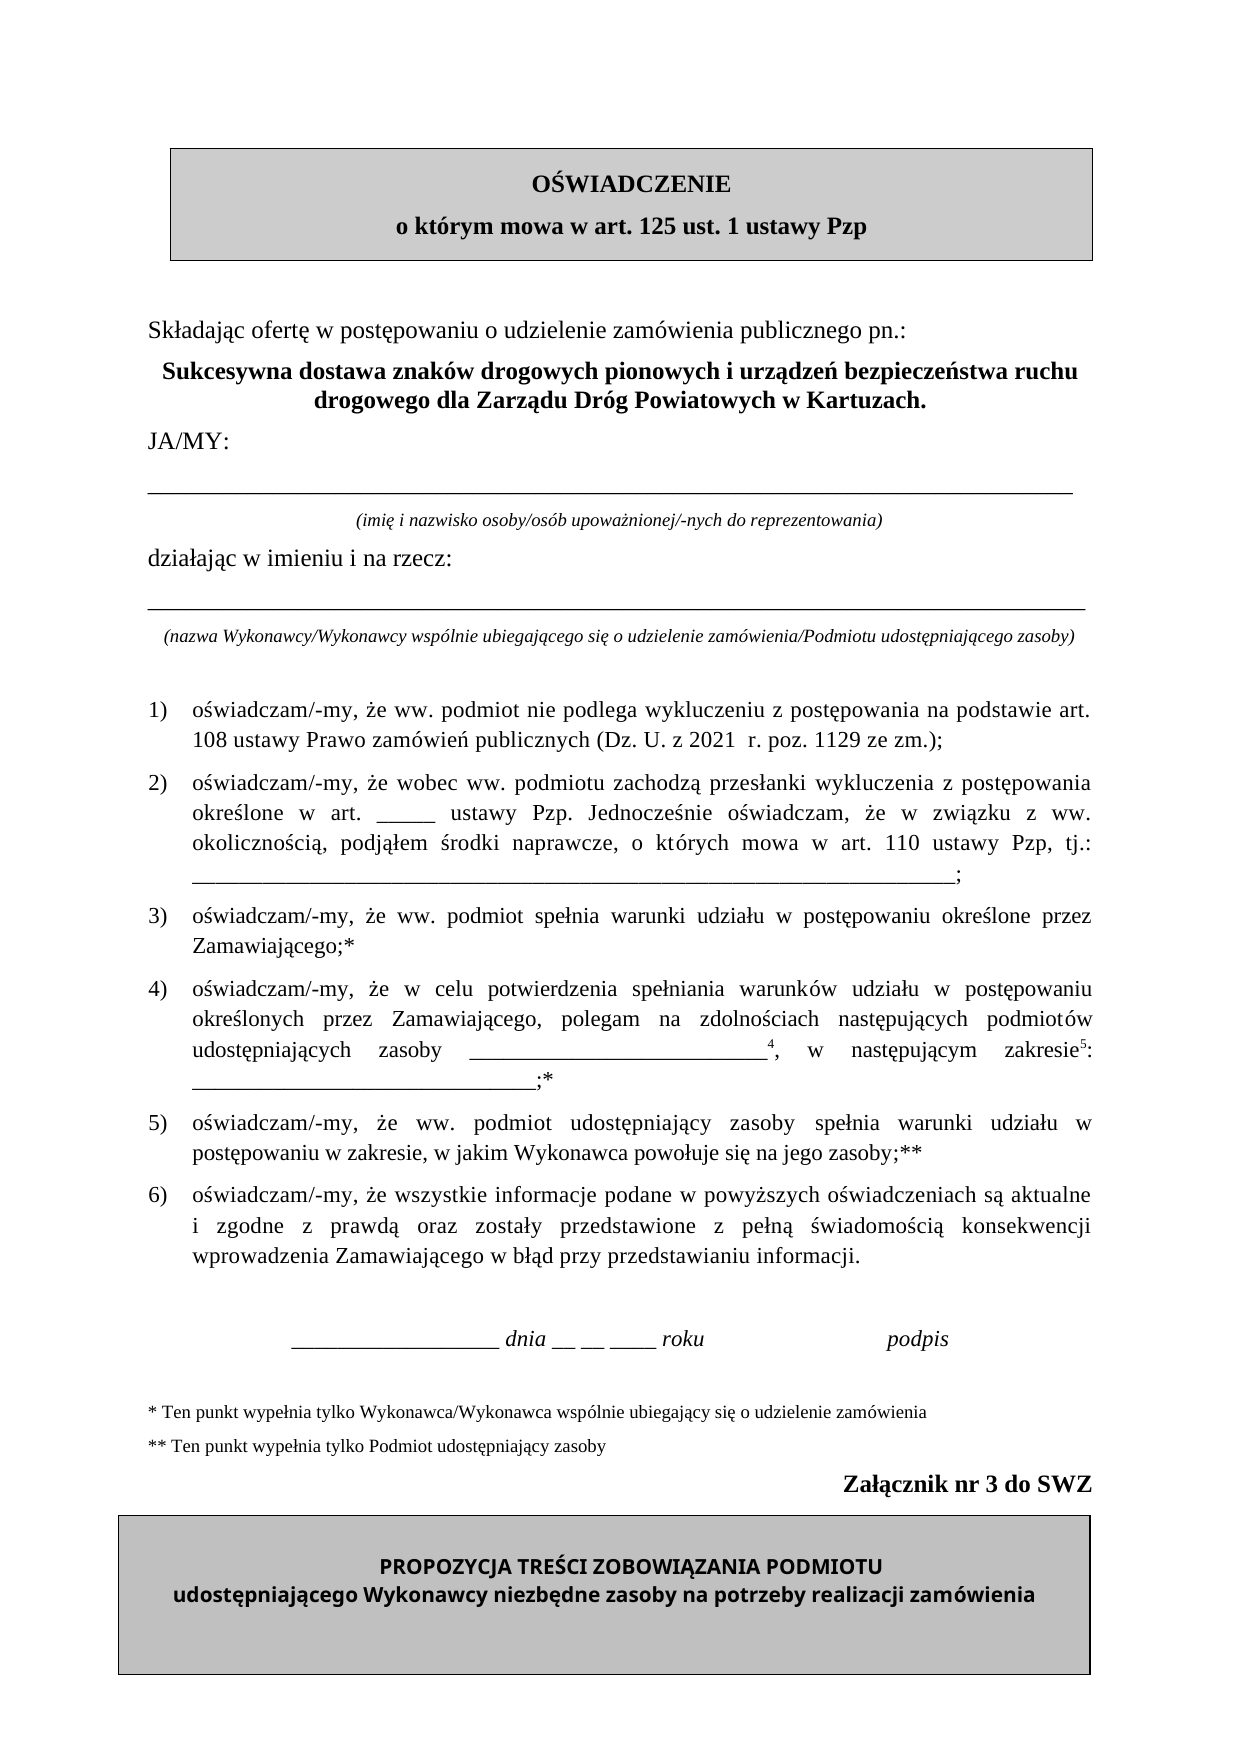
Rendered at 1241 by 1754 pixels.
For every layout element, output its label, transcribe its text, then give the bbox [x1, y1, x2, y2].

text Składając ofertę w postępowaniu o udzielenie zamówienia publicznego pn.: [148, 315, 1093, 344]
table_header OŚWIADCZENIE o którym mowa w art. 125 ust. 1 ustawy Pzp [171, 149, 1092, 260]
text ** Ten punkt wypełnia tylko Podmiot udostępniający zasoby [148, 1435, 1093, 1457]
list oświadczam/-my, że w celu potwierdzenia spełniania warunków udziału w postępowaniu określonych przez Zamawiającego, polegam na zdolnościach następujących podmiotów udostępniających zasoby __________________________, w następującym zakresie: ______________________________;* [148, 975, 1093, 1092]
text działając w imieniu i na rzecz: [148, 543, 1093, 572]
list oświadczam/-my, że ww. podmiot spełnia warunki udziału w postępowaniu określone przez Zamawiającego;* [148, 902, 1093, 959]
text ___________________________________________________________________________ [148, 584, 1093, 613]
text Załącznik nr 3 do SWZ [148, 1469, 1093, 1498]
text __________________ dnia __ __ ____ roku podpis [148, 1326, 1093, 1352]
list oświadczam/-my, że wobec ww. podmiotu zachodzą przesłanki wykluczenia z postępowania określone w art. _____ ustawy Pzp. Jednocześnie oświadczam, że w związku z ww. okolicznością, podjąłem środki naprawcze, o których mowa w art. 110 ustawy Pzp, tj.: _________________________________________________________________; [148, 769, 1093, 886]
list oświadczam/-my, że ww. podmiot nie podlega wykluczeniu z postępowania na podstawie art. 108 ustawy Prawo zamówień publicznych (Dz. U. z 2021 r. poz. 1129 ze zm.); [148, 696, 1093, 753]
list oświadczam/-my, że wszystkie informacje podane w powyższych oświadczeniach są aktualne i zgodne z prawdą oraz zostały przedstawione z pełną świadomością konsekwencji wprowadzenia Zamawiającego w błąd przy przedstawianiu informacji. [148, 1181, 1093, 1268]
text (imię i nazwisko osoby/osób upoważnionej/-nych do reprezentowania) [148, 509, 1093, 530]
text __________________________________________________________________________ [148, 468, 1093, 496]
text JA/MY: [148, 426, 1093, 455]
list oświadczam/-my, że ww. podmiot udostępniający zasoby spełnia warunki udziału w postępowaniu w zakresie, w jakim Wykonawca powołuje się na jego zasoby;** [148, 1108, 1093, 1165]
text (nazwa Wykonawcy/Wykonawcy wspólnie ubiegającego się o udzielenie zamówienia/Podmiotu udostępniającego zasoby) [148, 625, 1093, 647]
text Sukcesywna dostawa znaków drogowych pionowych i urządzeń bezpieczeństwa ruchu drogowego dla Zarządu Dróg Powiatowych w Kartuzach. [148, 356, 1093, 414]
text * Ten punkt wypełnia tylko Wykonawca/Wykonawca wspólnie ubiegający się o udzielenie zamówienia [148, 1401, 1093, 1422]
